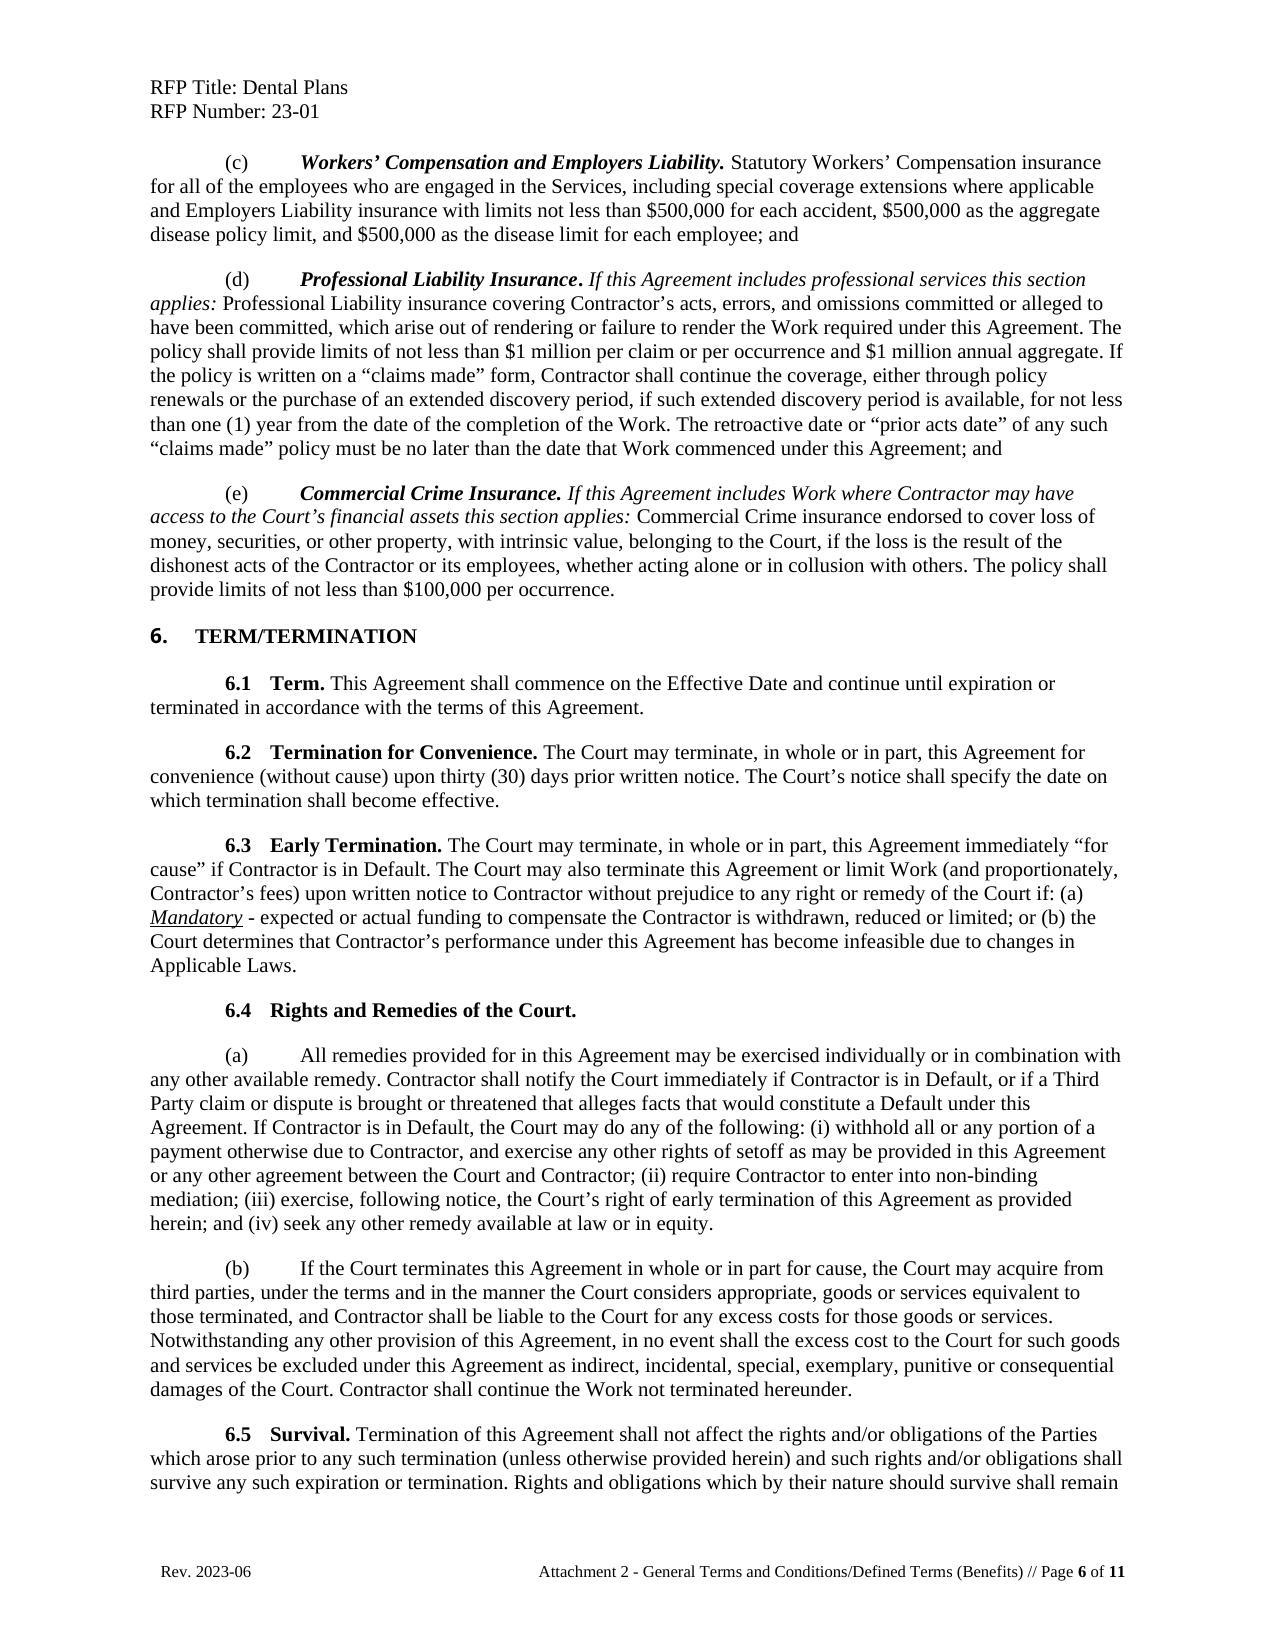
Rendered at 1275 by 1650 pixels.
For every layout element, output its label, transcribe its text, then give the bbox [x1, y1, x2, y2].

subtitle Rights and Remedies of the Court. [150, 998, 1125, 1022]
subtitle Professional Liability Insurance. If this Agreement includes professional services this section applies: Professional Liability insurance covering Contractor’s acts, errors, and omissions committed or alleged to have been committed, which arise out of rendering or failure to render the Work required under this Agreement. The policy shall provide limits of not less than $1 million per claim or per occurrence and $1 million annual aggregate. If the policy is written on a “claims made” form, Contractor shall continue the coverage, either through policy renewals or the purchase of an extended discovery period, if such extended discovery period is available, for not less than one (1) year from the date of the completion of the Work. The retroactive date or “prior acts date” of any such “claims made” policy must be no later than the date that Work commenced under this Agreement; and [150, 267, 1125, 459]
subtitle Termination for Convenience. The Court may terminate, in whole or in part, this Agreement for convenience (without cause) upon thirty (30) days prior written notice. The Court’s notice shall specify the date on which termination shall become effective. [150, 740, 1125, 812]
subtitle Term. This Agreement shall commence on the Effective Date and continue until expiration or terminated in accordance with the terms of this Agreement. [150, 671, 1125, 719]
subtitle Commercial Crime Insurance. If this Agreement includes Work where Contractor may have access to the Court’s financial assets this section applies: Commercial Crime insurance endorsed to cover loss of money, securities, or other property, with intrinsic value, belonging to the Court, if the loss is the result of the dishonest acts of the Contractor or its employees, whether acting alone or in collusion with others. The policy shall provide limits of not less than $100,000 per occurrence. [150, 480, 1125, 601]
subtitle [150, 1421, 1125, 1494]
subtitle All remedies provided for in this Agreement may be exercised individually or in combination with any other available remedy. Contractor shall notify the Court immediately if Contractor is in Default, or if a Third Party claim or dispute is brought or threatened that alleges facts that would constitute a Default under this Agreement. If Contractor is in Default, the Court may do any of the following: (i) withhold all or any portion of a payment otherwise due to Contractor, and exercise any other rights of setoff as may be provided in this Agreement or any other agreement between the Court and Contractor; (ii) require Contractor to enter into non-binding mediation; (iii) exercise, following notice, the Court’s right of early termination of this Agreement as provided herein; and (iv) seek any other remedy available at law or in equity. [150, 1043, 1125, 1235]
subtitle If the Court terminates this Agreement in whole or in part for cause, the Court may acquire from third parties, under the terms and in the manner the Court considers appropriate, goods or services equivalent to those terminated, and Contractor shall be liable to the Court for any excess costs for those goods or services. Notwithstanding any other provision of this Agreement, in no event shall the excess cost to the Court for such goods and services be excluded under this Agreement as indirect, incidental, special, exemplary, punitive or consequential damages of the Court. Contractor shall continue the Work not terminated hereunder. [150, 1256, 1125, 1401]
subtitle Early Termination. The Court may terminate, in whole or in part, this Agreement immediately “for cause” if Contractor is in Default. The Court may also terminate this Agreement or limit Work (and proportionately, Contractor’s fees) upon written notice to Contractor without prejudice to any right or remedy of the Court if: (a) Mandatory - expected or actual funding to compensate the Contractor is withdrawn, reduced or limited; or (b) the Court determines that Contractor’s performance under this Agreement has become infeasible due to changes in Applicable Laws. [150, 833, 1125, 977]
subtitle TERM/TERMINATION [150, 622, 1125, 650]
subtitle Workers’ Compensation and Employers Liability. Statutory Workers’ Compensation insurance for all of the employees who are engaged in the Services, including special coverage extensions where applicable and Employers Liability insurance with limits not less than $500,000 for each accident, $500,000 as the aggregate disease policy limit, and $500,000 as the disease limit for each employee; and [150, 150, 1125, 246]
